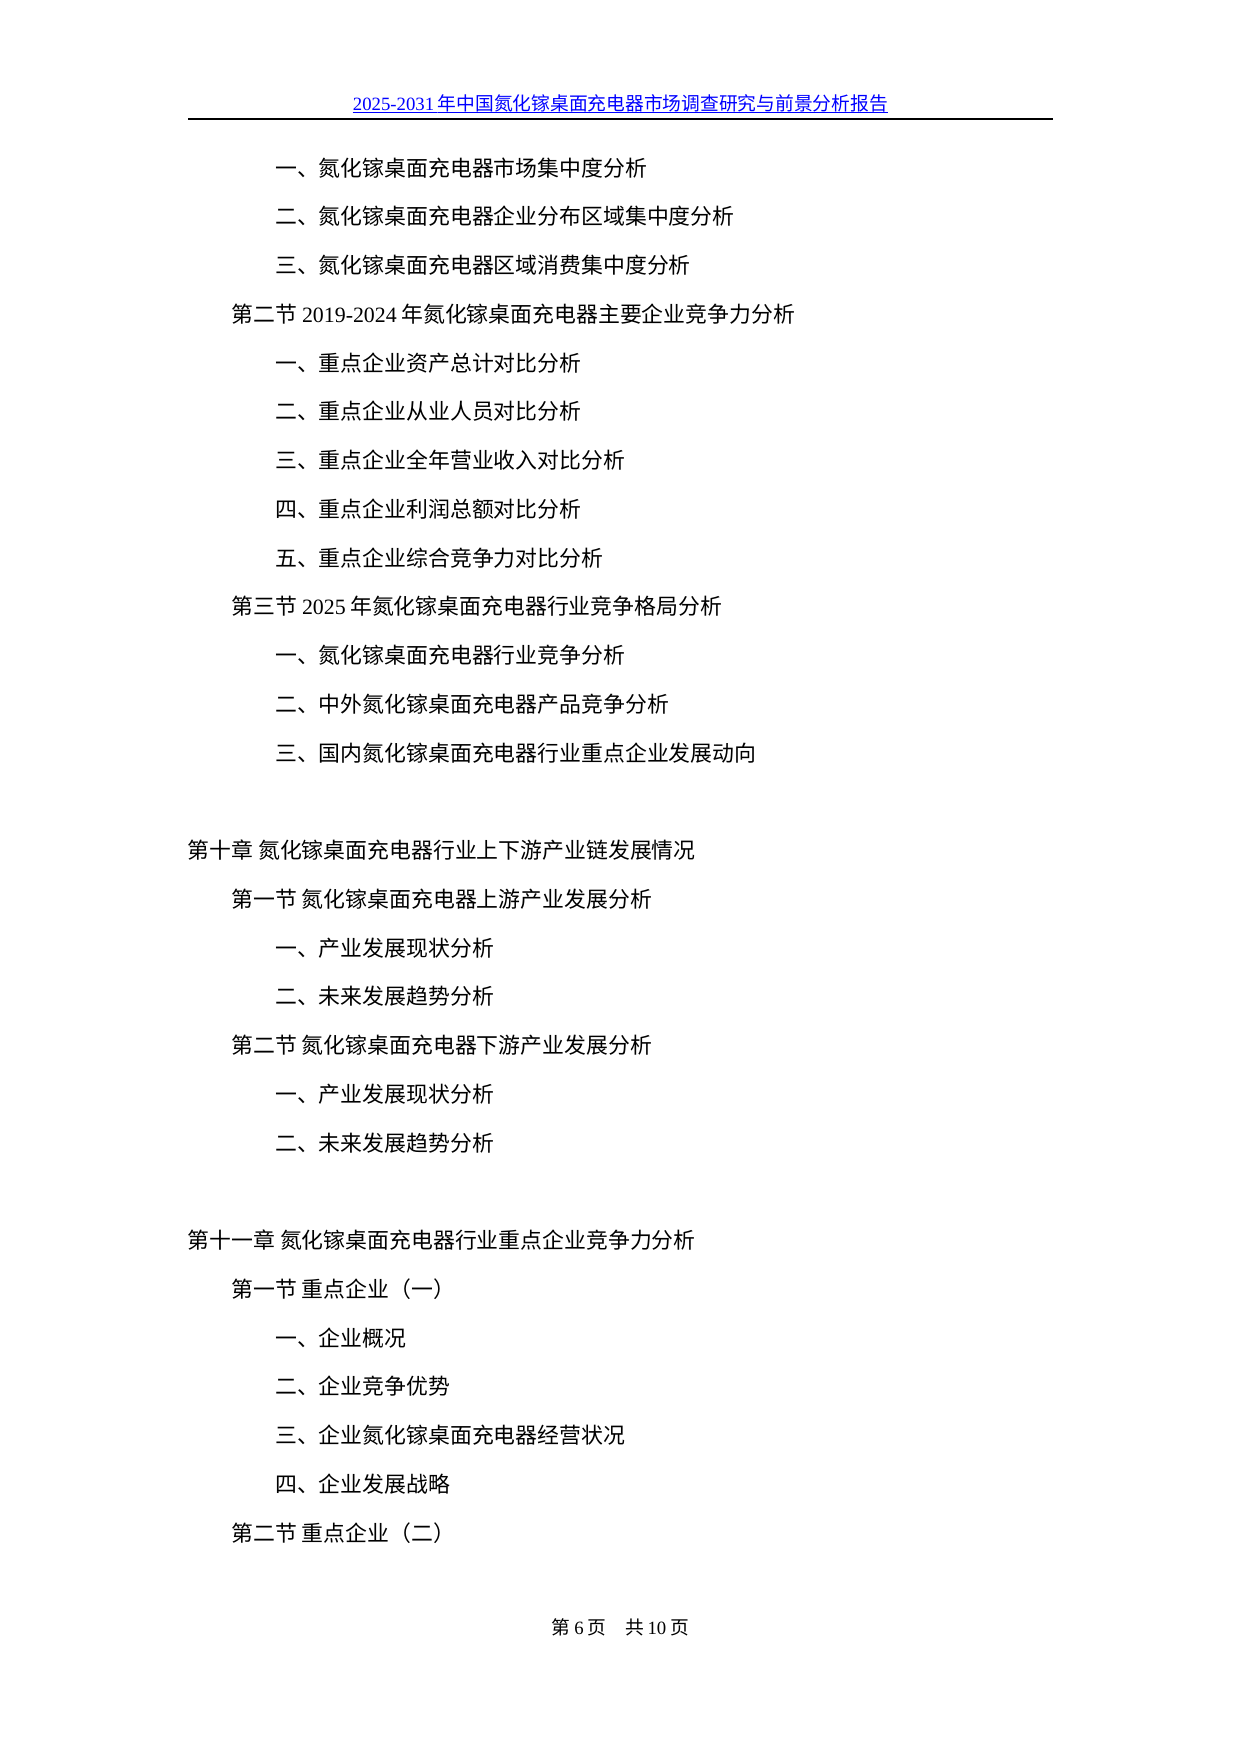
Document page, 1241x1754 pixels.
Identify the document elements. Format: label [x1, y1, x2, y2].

text [187, 150, 1053, 1548]
